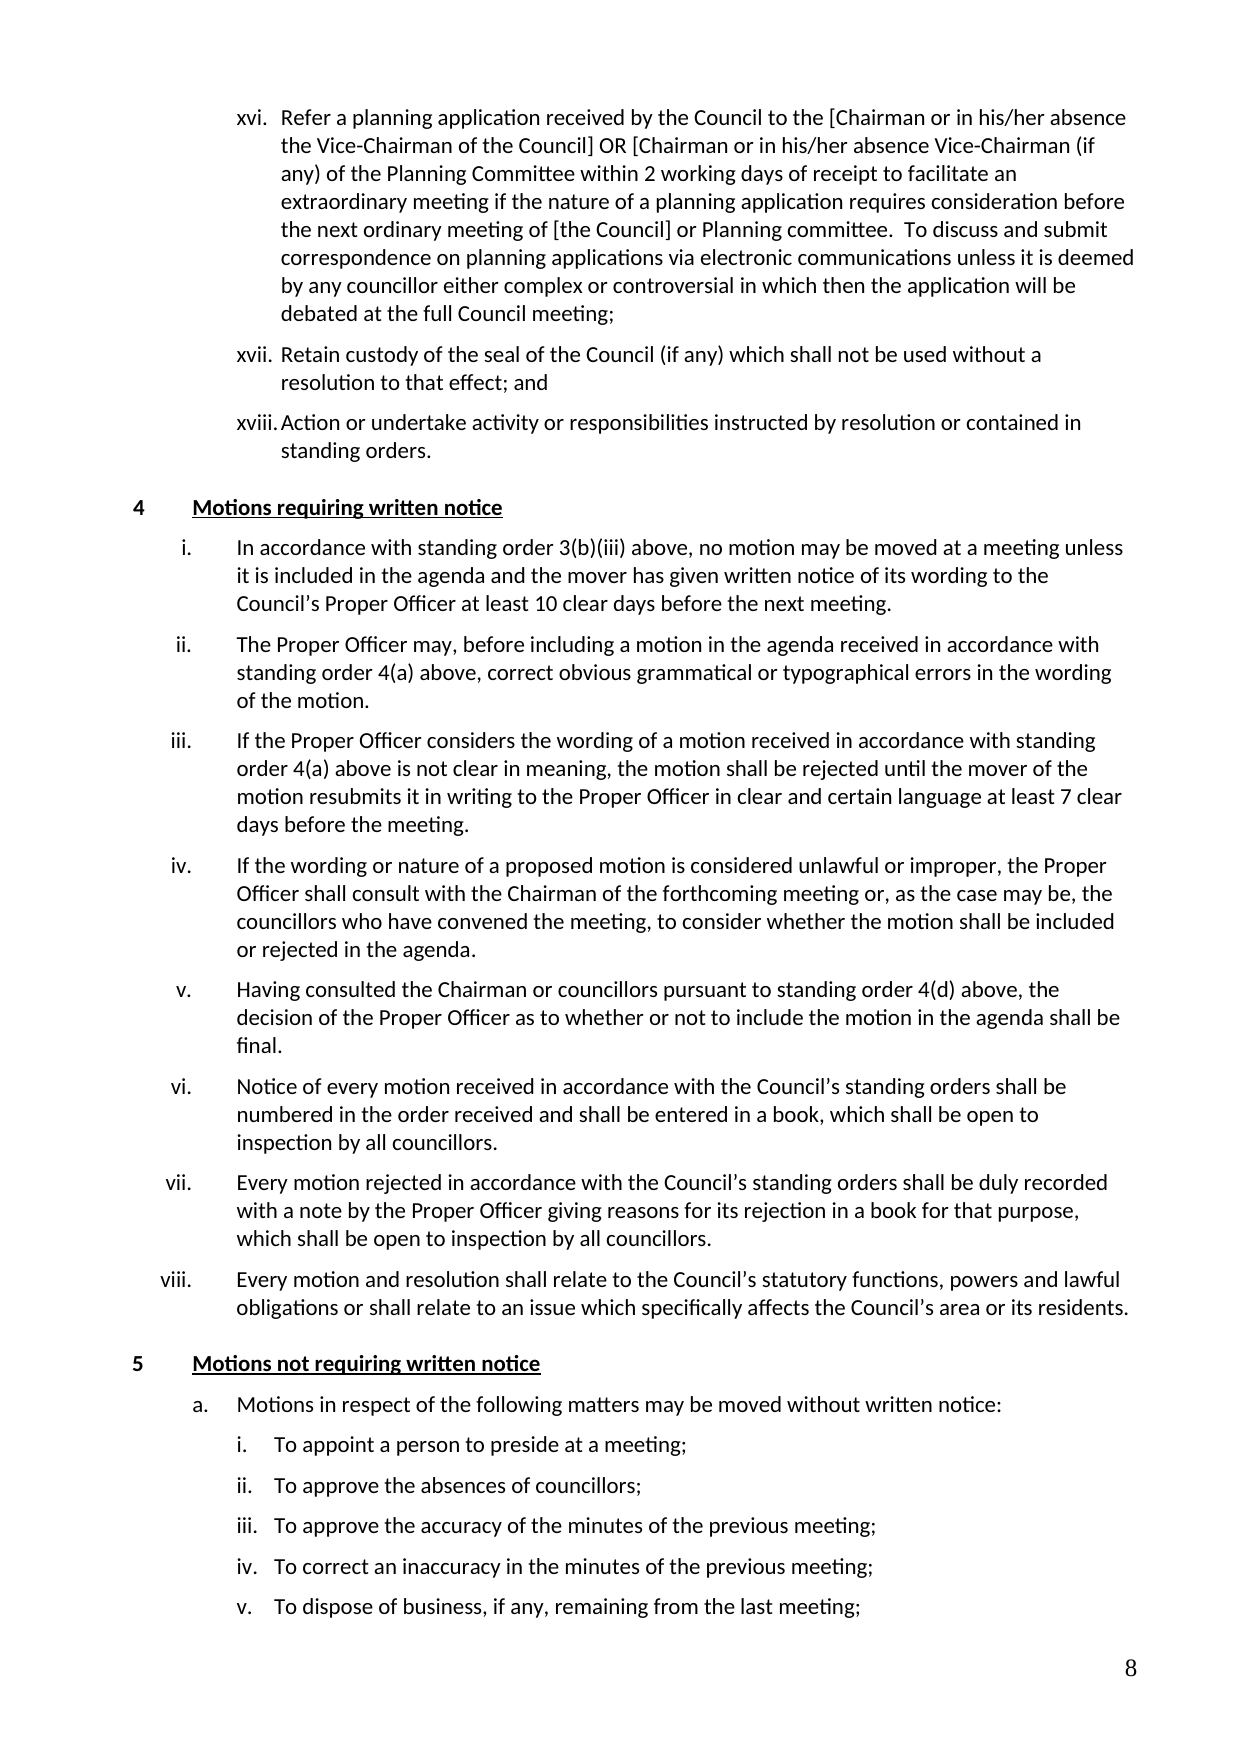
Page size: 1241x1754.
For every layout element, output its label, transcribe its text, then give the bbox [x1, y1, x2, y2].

list If the Proper Officer considers the wording of a motion received in accordance with standing order 4(a) above is not clear in meaning, the motion shall be rejected until the mover of the motion resubmits it in writing to the Proper Officer in clear and certain language at least 7 clear days before the meeting. [192, 726, 1137, 838]
list Motions in respect of the following matters may be moved without written notice: [192, 1390, 1137, 1418]
list Every motion rejected in accordance with the Council’s standing orders shall be duly recorded with a note by the Proper Officer giving reasons for its rejection in a book for that purpose, which shall be open to inspection by all councillors. [192, 1168, 1137, 1253]
list The Proper Officer may, before including a motion in the agenda received in accordance with standing order 4(a) above, correct obvious grammatical or typographical errors in the wording of the motion. [192, 630, 1137, 714]
list Motions requiring written notice [133, 493, 1137, 521]
list To approve the absences of councillors; [236, 1471, 1137, 1499]
list Motions not requiring written notice [132, 1349, 1137, 1377]
list To approve the accuracy of the minutes of the previous meeting; [236, 1511, 1137, 1539]
list Refer a planning application received by the Council to the [Chairman or in his/her absence the Vice-Chairman of the Council] OR [Chairman or in his/her absence Vice-Chairman (if any) of the Planning Committee within 2 working days of receipt to facilitate an extraordinary meeting if the nature of a planning application requires consideration before the next ordinary meeting of [the Council] or Planning committee. To discuss and submit correspondence on planning applications via electronic communications unless it is deemed by any councillor either complex or controversial in which then the application will be debated at the full Council meeting; [236, 103, 1137, 327]
list Notice of every motion received in accordance with the Council’s standing orders shall be numbered in the order received and shall be entered in a book, which shall be open to inspection by all councillors. [192, 1072, 1137, 1156]
list In accordance with standing order 3(b)(iii) above, no motion may be moved at a meeting unless it is included in the agenda and the mover has given written notice of its wording to the Council’s Proper Officer at least 10 clear days before the next meeting. [192, 533, 1137, 617]
list Retain custody of the seal of the Council (if any) which shall not be used without a resolution to that effect; and [236, 340, 1137, 396]
list Every motion and resolution shall relate to the Council’s statutory functions, powers and lawful obligations or shall relate to an issue which specifically affects the Council’s area or its residents. [192, 1265, 1137, 1321]
list To correct an inaccuracy in the minutes of the previous meeting; [236, 1552, 1137, 1580]
list To appoint a person to preside at a meeting; [236, 1430, 1137, 1458]
list To dispose of business, if any, remaining from the last meeting; [236, 1592, 1137, 1620]
list Action or undertake activity or responsibilities instructed by resolution or contained in standing orders. [236, 408, 1137, 464]
list Having consulted the Chairman or councillors pursuant to standing order 4(d) above, the decision of the Proper Officer as to whether or not to include the motion in the agenda shall be final. [192, 975, 1137, 1059]
list If the wording or nature of a proposed motion is considered unlawful or improper, the Proper Officer shall consult with the Chairman of the forthcoming meeting or, as the case may be, the councillors who have convened the meeting, to consider whether the motion shall be included or rejected in the agenda. [192, 851, 1137, 963]
